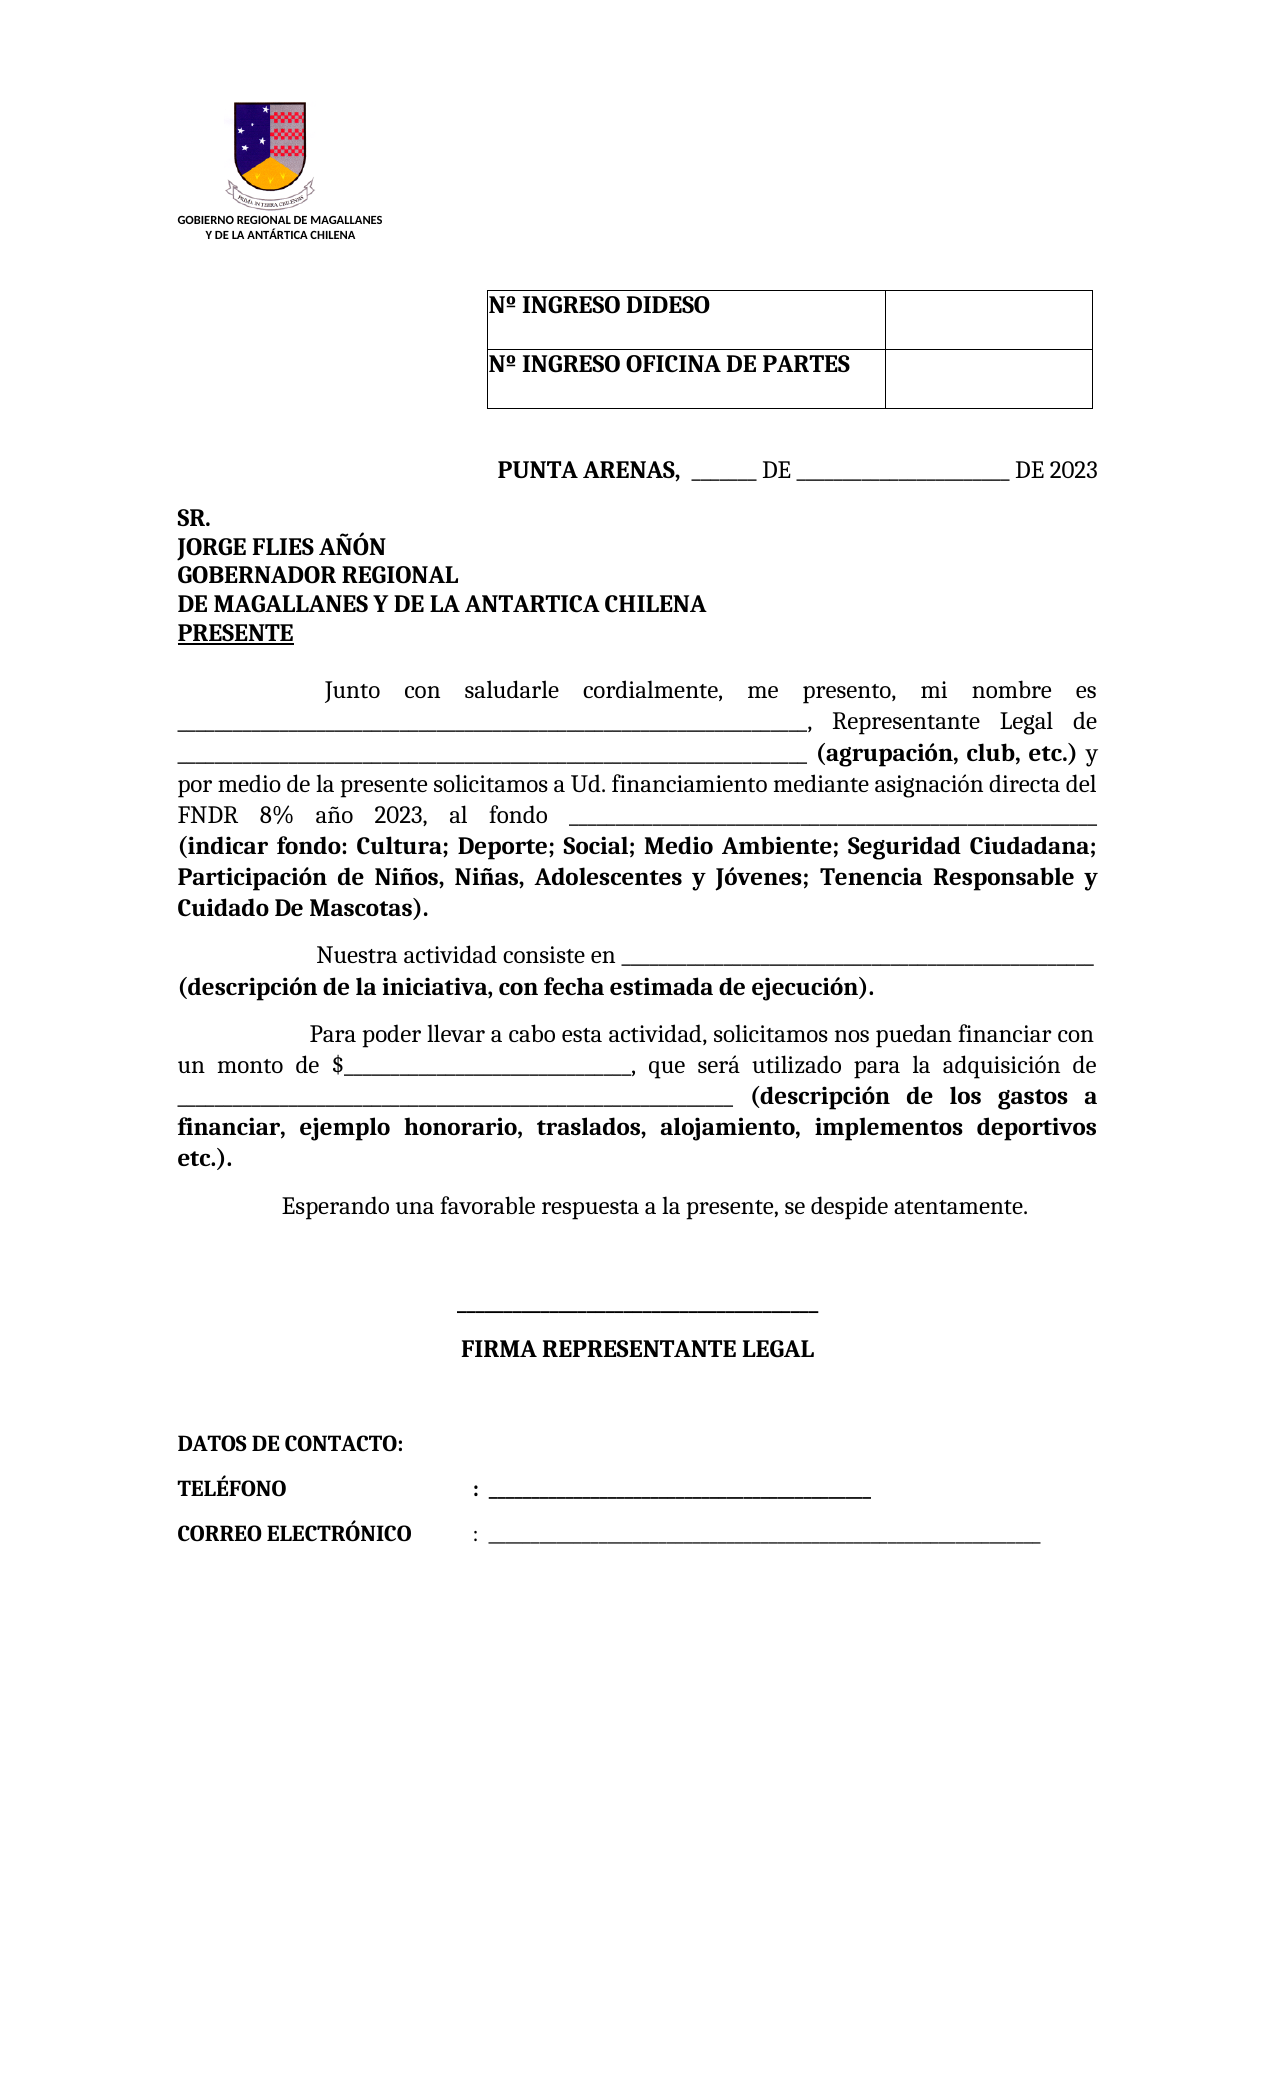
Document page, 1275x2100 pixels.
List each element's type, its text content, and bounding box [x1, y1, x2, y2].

table_header [886, 291, 1092, 349]
text SR. [177, 504, 1098, 533]
table_header Nº INGRESO DIDESO [488, 291, 885, 349]
table_cell [886, 350, 1092, 407]
text GOBERNADOR REGIONAL [177, 561, 1098, 590]
table_cell Nº INGRESO OFICINA DE PARTES [488, 350, 885, 407]
text Nuestra actividad consiste en ___________________________________________________ (descripción de la iniciativa, con fecha estimada de ejecución). [177, 941, 1098, 1001]
text CORREO ELECTRÓNICO : _________________________________________________________________ [177, 1521, 1098, 1547]
text _______________________________________ [177, 1287, 1098, 1316]
text Para poder llevar a cabo esta actividad, solicitamos nos puedan financiar con un monto de $_______________________________, que será utilizado para la adquisición de ____________________________________________________________ (descripción de los gastos a financiar, ejemplo honorario, traslados, alojamiento, implementos deportivos etc.). [177, 1020, 1098, 1173]
text Esperando una favorable respuesta a la presente, se despide atentamente. [177, 1192, 1098, 1221]
text JORGE FLIES AÑÓN [177, 533, 1098, 561]
text DATOS DE CONTACTO: [177, 1431, 1098, 1457]
text PRESENTE [177, 619, 1098, 648]
text Junto con saludarle cordialmente, me presento, mi nombre es ____________________________________________________________________, Representante Legal de ____________________________________________________________________ (agrupación, club, etc.) y por medio de la presente solicitamos a Ud. financiamiento mediante asignación directa del FNDR 8% año 2023, al fondo _________________________________________________________ (indicar fondo: Cultura; Deporte; Social; Medio Ambiente; Seguridad Ciudadana; Participación de Niños, Niñas, Adolescentes y Jóvenes; Tenencia Responsable y Cuidado De Mascotas). [177, 676, 1098, 922]
text DE MAGALLANES Y DE LA ANTARTICA CHILENA [177, 590, 1098, 619]
text FIRMA REPRESENTANTE LEGAL [177, 1335, 1098, 1364]
text TELÉFONO : _____________________________________________ [177, 1476, 1098, 1502]
text PUNTA ARENAS, _______ DE _______________________ DE 2023 [177, 456, 1098, 485]
